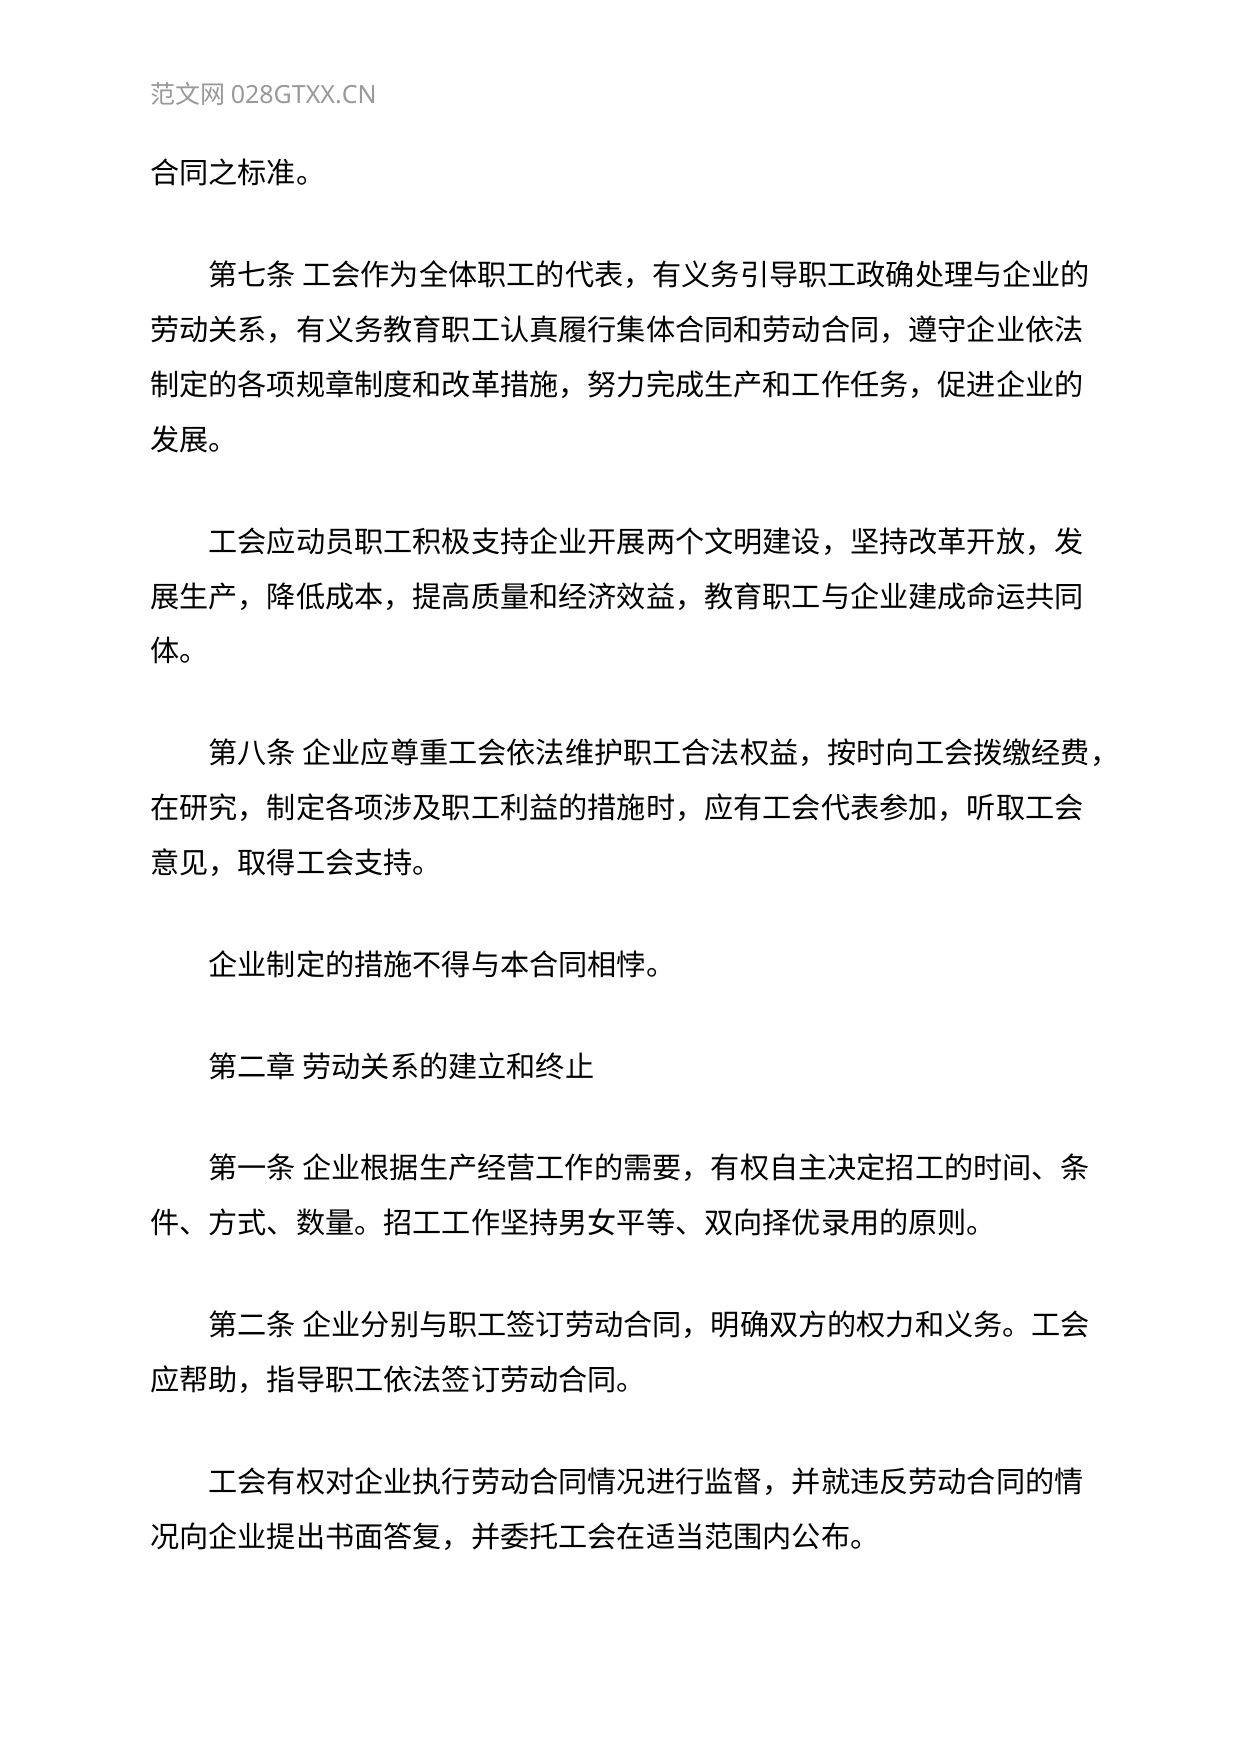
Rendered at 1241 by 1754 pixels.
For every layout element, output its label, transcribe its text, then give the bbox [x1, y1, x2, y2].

text 第八条 企业应尊重工会依法维护职工合法权益，按时向工会拨缴经费，在研究，制定各项涉及职工利益的措施时，应有工会代表参加，听取工会意见，取得工会支持。 [150, 730, 1090, 882]
text 企业制定的措施不得与本合同相悖。 [150, 941, 1090, 984]
text 第二章 劳动关系的建立和终止 [150, 1043, 1090, 1085]
text 工会有权对企业执行劳动合同情况进行监督，并就违反劳动合同的情况向企业提出书面答复，并委托工会在适当范围内公布。 [150, 1458, 1090, 1555]
text 第二条 企业分别与职工签订劳动合同，明确双方的权力和义务。工会应帮助，指导职工依法签订劳动合同。 [150, 1302, 1090, 1399]
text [150, 150, 1090, 192]
text 第七条 工会作为全体职工的代表，有义务引导职工政确处理与企业的劳动关系，有义务教育职工认真履行集体合同和劳动合同，遵守企业依法制定的各项规章制度和改革措施，努力完成生产和工作任务，促进企业的发展。 [150, 252, 1090, 459]
text 第一条 企业根据生产经营工作的需要，有权自主决定招工的时间、条件、方式、数量。招工工作坚持男女平等、双向择优录用的原则。 [150, 1145, 1090, 1242]
text 工会应动员职工积极支持企业开展两个文明建设，坚持改革开放，发展生产，降低成本，提高质量和经济效益，教育职工与企业建成命运共同体。 [150, 518, 1090, 670]
